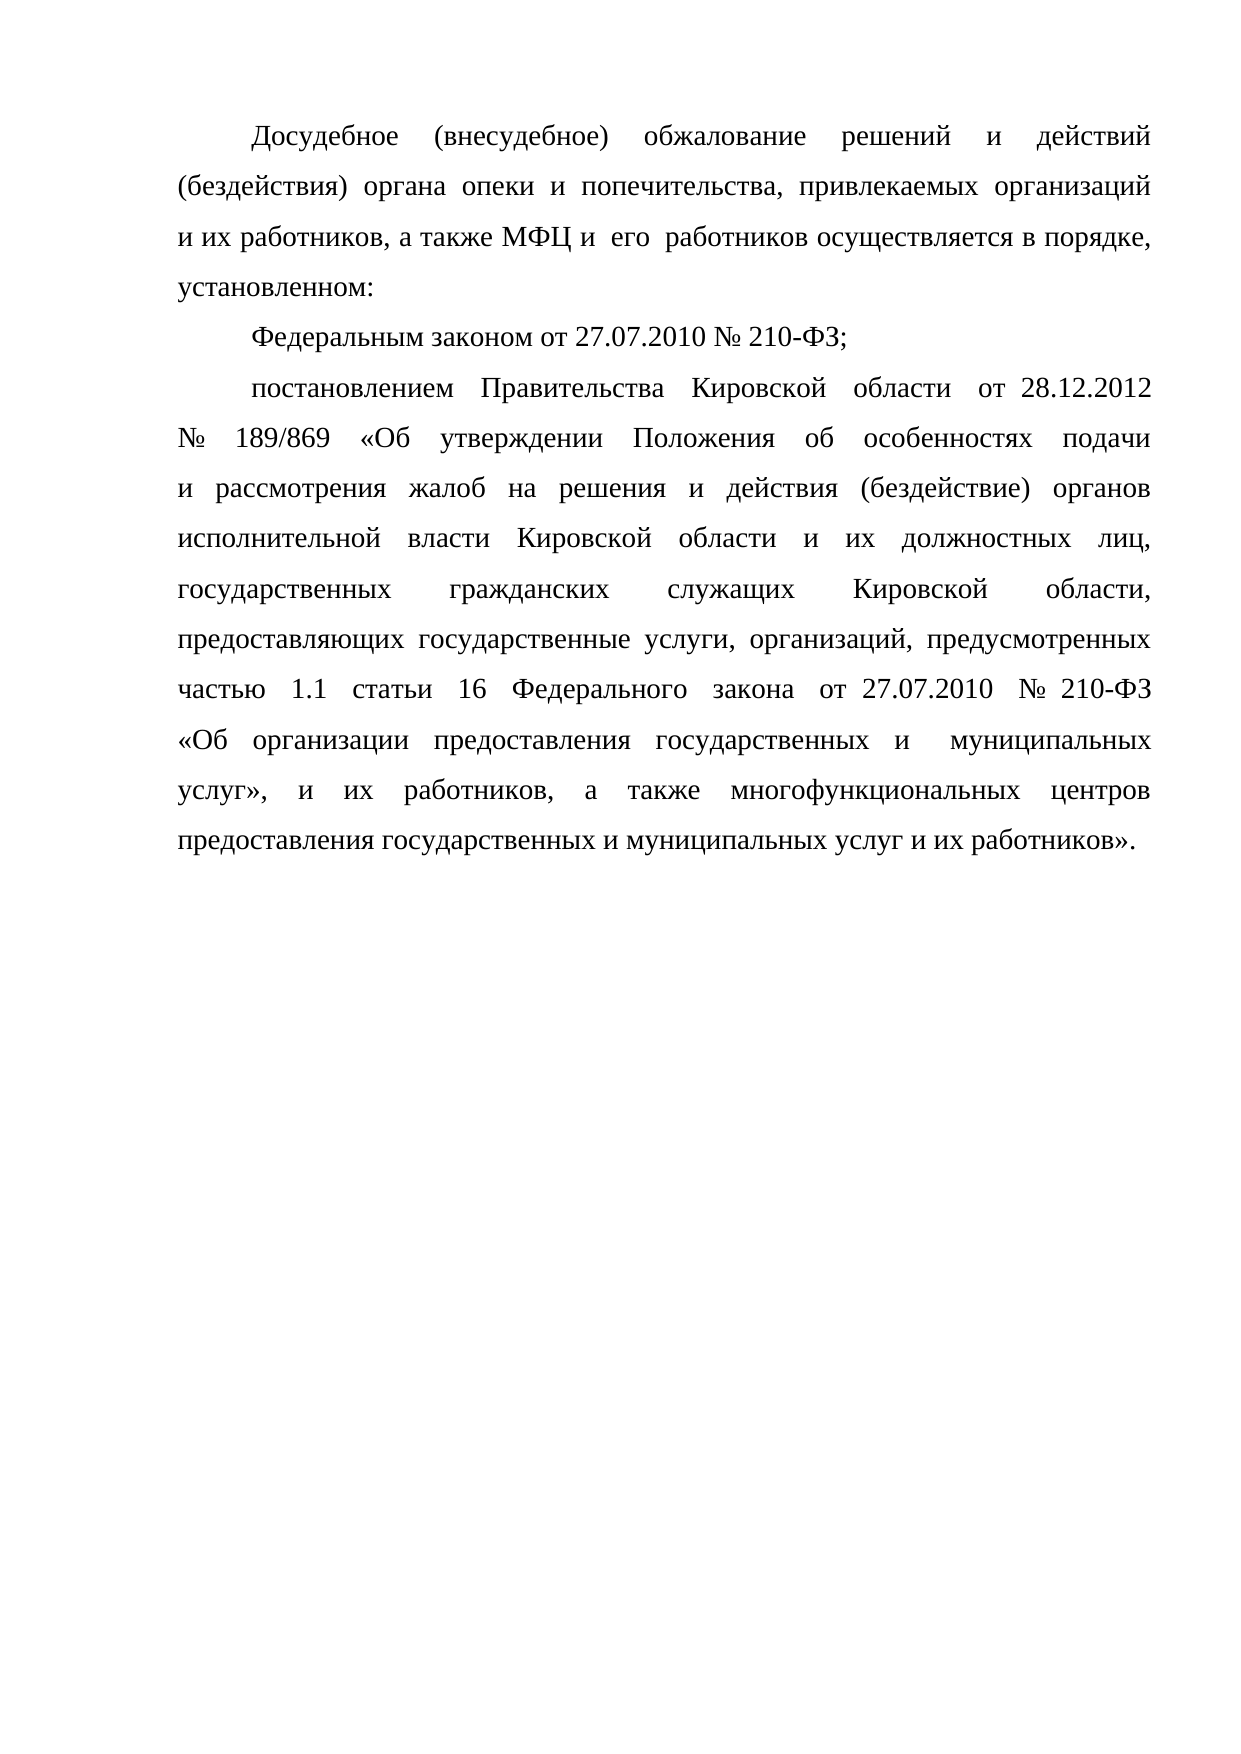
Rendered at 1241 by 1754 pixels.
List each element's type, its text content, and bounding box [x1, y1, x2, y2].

text Федеральным законом от 27.07.2010 № 210-ФЗ; [177, 319, 1152, 353]
text постановлением Правительства Кировской области от 28.12.2012 № 189/869 «Об утверждении Положения об особенностях подачи и рассмотрения жалоб на решения и действия (бездействие) органов исполнительной власти Кировской области и их должностных лиц, государственных гражданских служащих Кировской области, предоставляющих государственные услуги, организаций, предусмотренных частью 1.1 статьи 16 Федерального закона от 27.07.2010 № 210-ФЗ «Об организации предоставления государственных и муниципальных услуг», и их работников, а также многофункциональных центров предоставления государственных и муниципальных услуг и их работников». [177, 370, 1152, 856]
text Досудебное (внесудебное) обжалование решений и действий (бездействия) органа опеки и попечительства, привлекаемых организаций и их работников, а также МФЦ и его работников осуществляется в порядке, установленном: [177, 118, 1152, 303]
